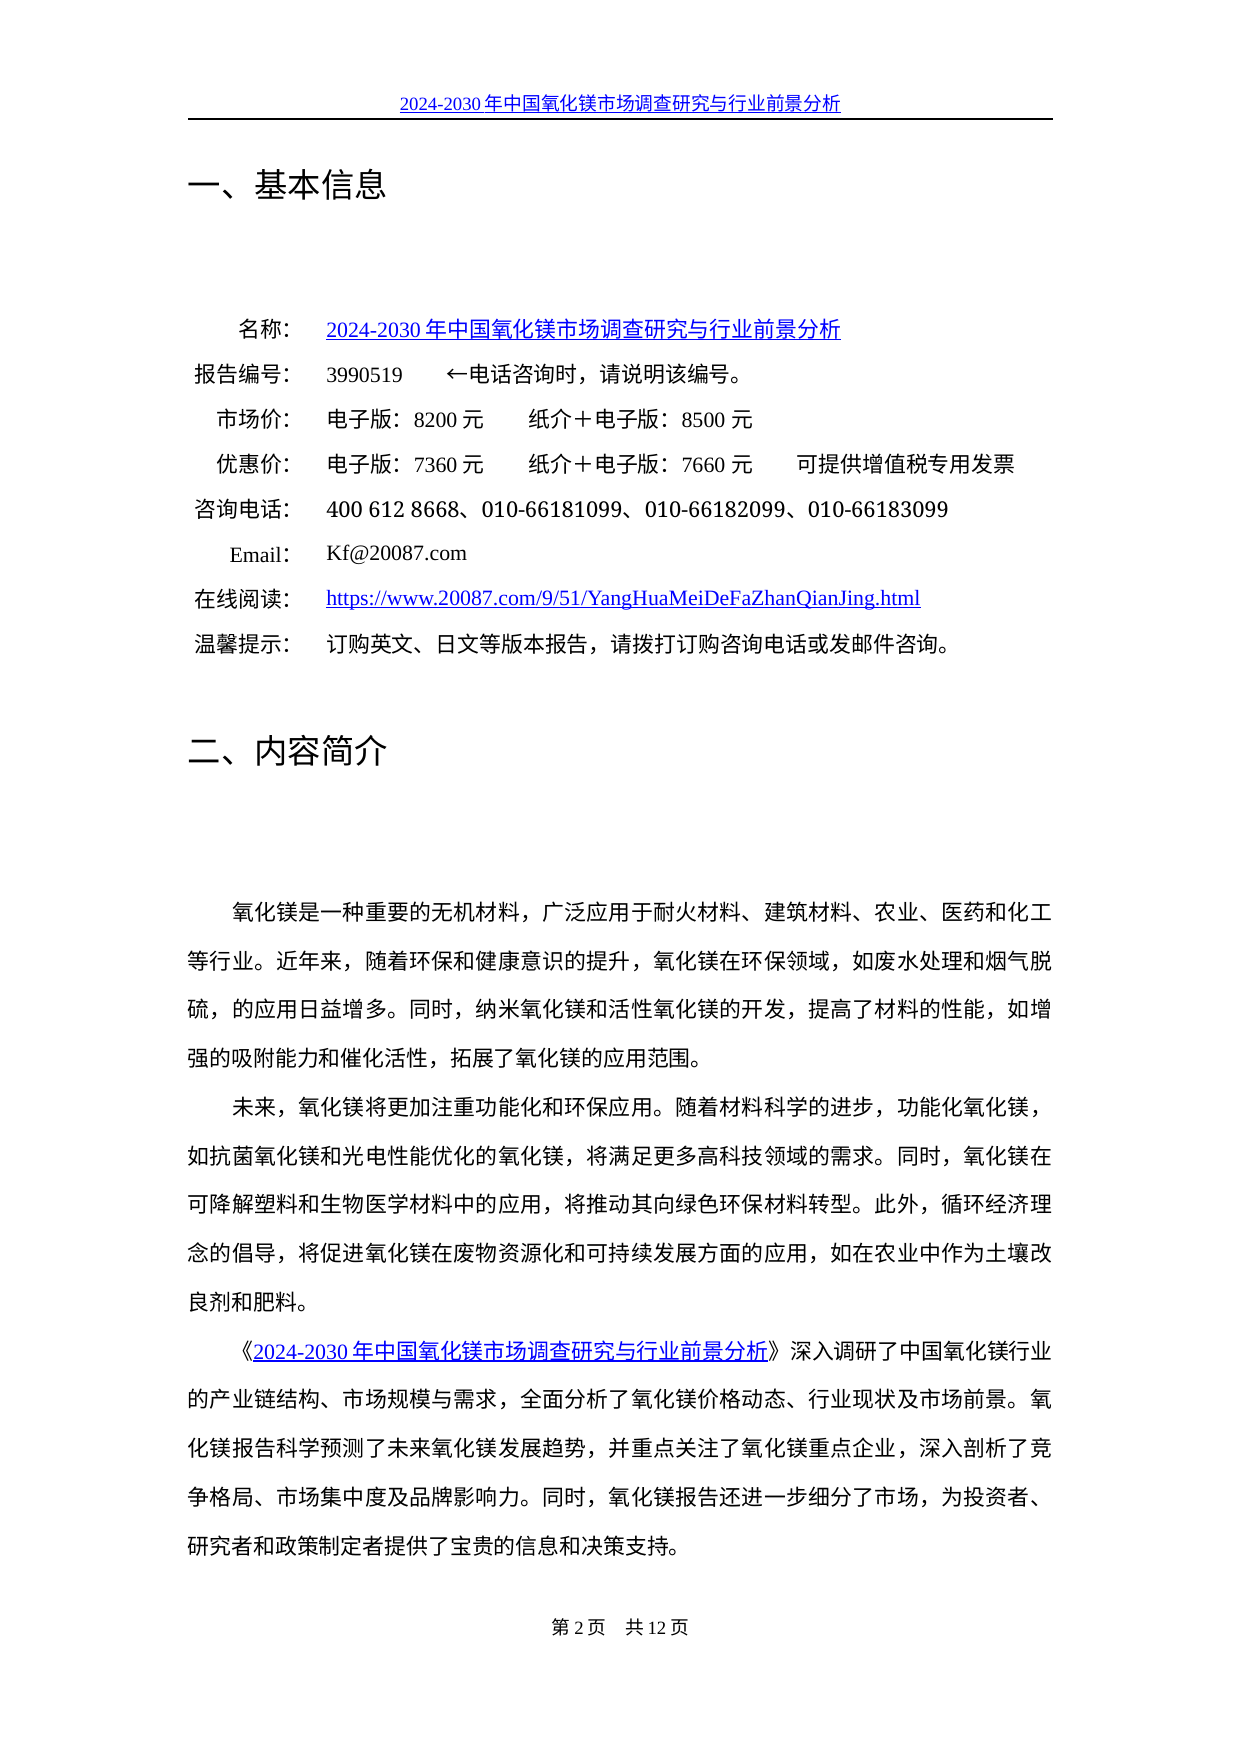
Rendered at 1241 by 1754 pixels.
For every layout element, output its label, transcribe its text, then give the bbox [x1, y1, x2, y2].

table_cell 优惠价： [167, 447, 315, 492]
table_cell 市场价： [167, 402, 315, 447]
title 一、基本信息 [187, 150, 1053, 215]
table_cell Email： [167, 537, 315, 582]
table_cell [315, 582, 1073, 627]
table_cell 在线阅读： [167, 582, 315, 627]
table_cell 3990519 ←电话咨询时，请说明该编号。 [315, 357, 1073, 402]
title 二、内容简介 [187, 717, 1053, 782]
table_cell 400 612 8668、010-66181099、010-66182099、010-66183099 [315, 492, 1073, 537]
table_cell 订购英文、日文等版本报告，请拨打订购咨询电话或发邮件咨询。 [315, 627, 1073, 672]
table_cell 咨询电话： [167, 492, 315, 537]
table_header 名称： [167, 312, 315, 357]
table_cell 电子版：8200 元 纸介＋电子版：8500 元 [315, 402, 1073, 447]
table_cell 报告编号： [167, 357, 315, 402]
table_cell 温馨提示： [167, 627, 315, 672]
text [187, 894, 1053, 1561]
table_header 2024-2030年中国氧化镁市场调查研究与行业前景分析 [315, 312, 1073, 357]
table_cell Kf@20087.com [315, 537, 1073, 582]
table_cell 电子版：7360 元 纸介＋电子版：7660 元 可提供增值税专用发票 [315, 447, 1073, 492]
